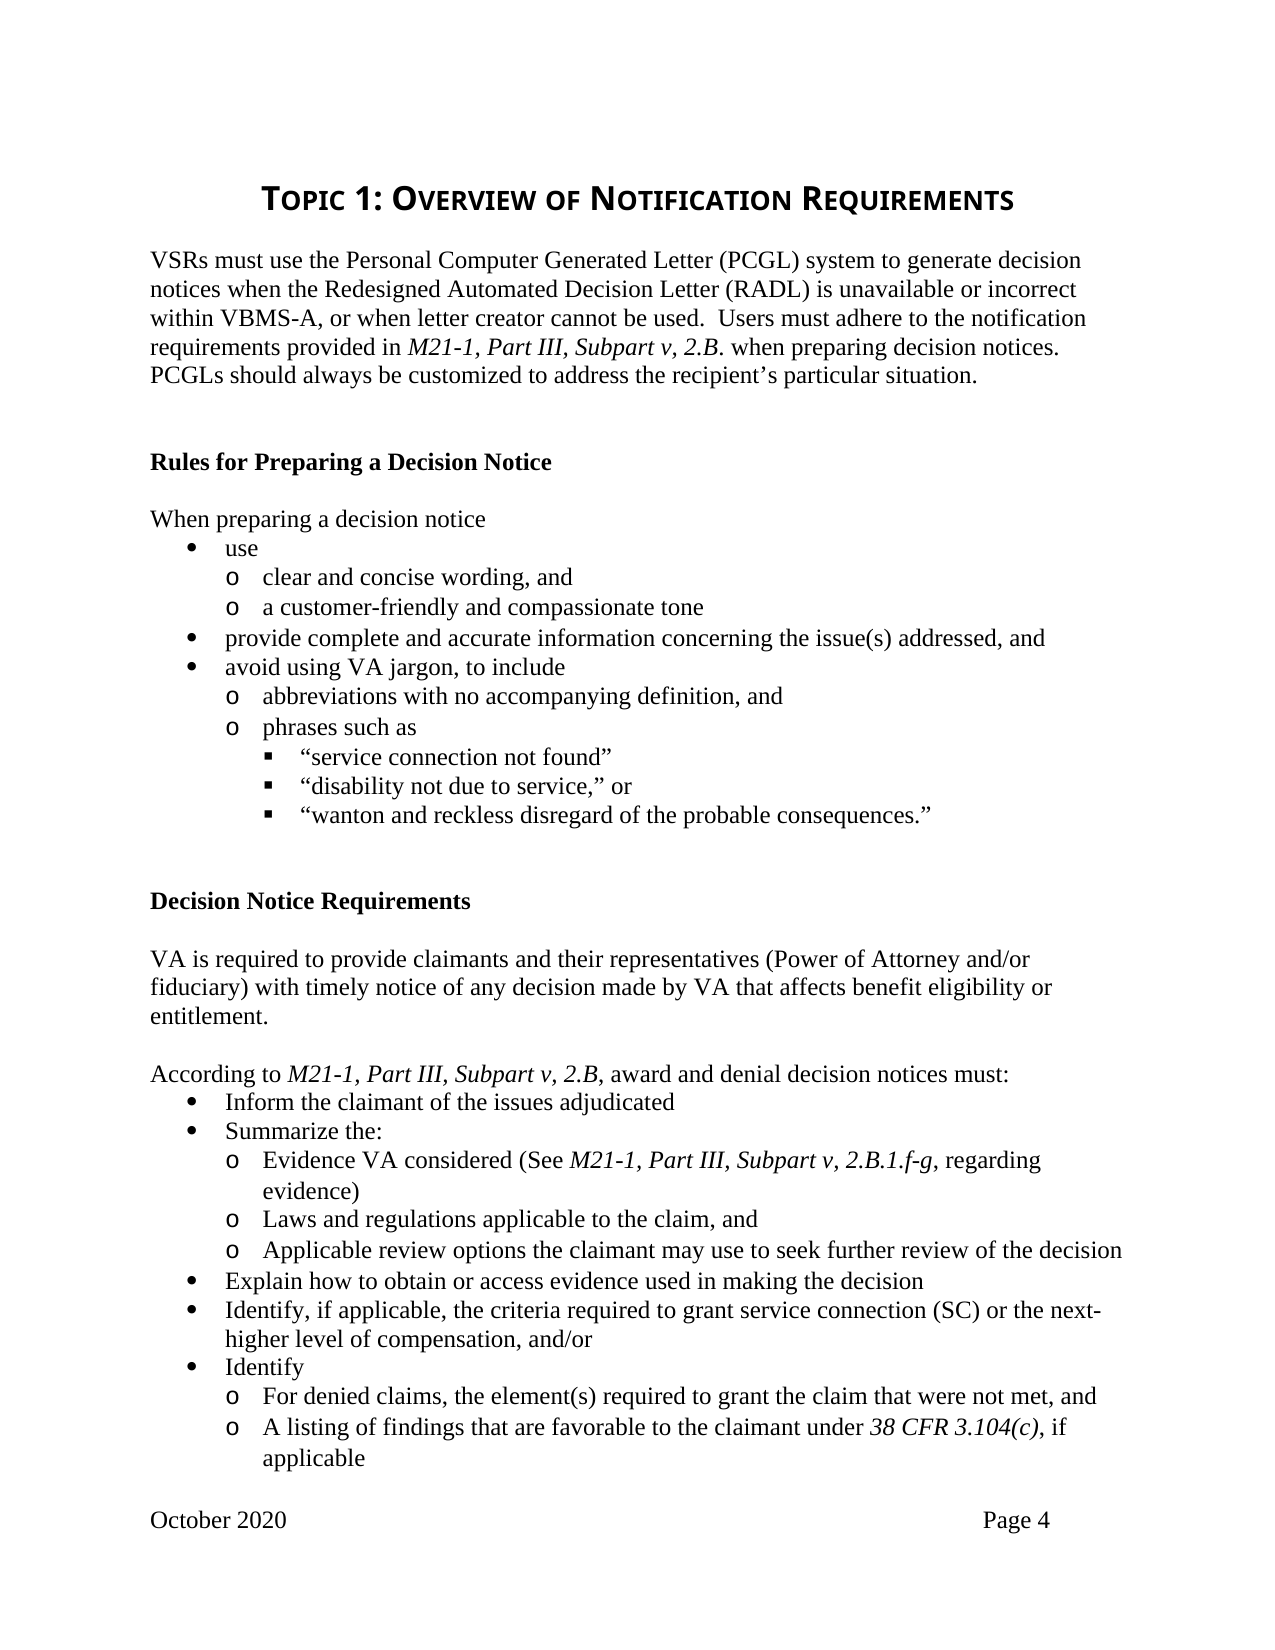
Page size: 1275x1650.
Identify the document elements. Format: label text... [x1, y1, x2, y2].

list Identify [187, 1352, 1125, 1381]
text Decision Notice Requirements [150, 886, 1125, 915]
list Summarize the: [187, 1116, 1125, 1145]
list Explain how to obtain or access evidence used in making the decision [187, 1266, 1125, 1295]
text According to M21-1, Part III, Subpart v, 2.B, award and denial decision notices must: [150, 1059, 1125, 1087]
text When preparing a decision notice [150, 504, 1125, 533]
text Rules for Preparing a Decision Notice [150, 447, 1125, 475]
list Laws and regulations applicable to the claim, and [225, 1204, 1125, 1235]
list avoid using VA jargon, to include [187, 652, 1125, 681]
list phrases such as [225, 712, 1125, 742]
subtitle Topic 1: Overview of Notification Requirements [150, 175, 1125, 220]
list abbreviations with no accompanying definition, and [225, 681, 1125, 712]
list Applicable review options the claimant may use to seek further review of the decision [225, 1235, 1125, 1266]
list provide complete and accurate information concerning the issue(s) addressed, and [187, 623, 1125, 652]
list Inform the claimant of the issues adjudicated [187, 1087, 1125, 1116]
list Identify, if applicable, the criteria required to grant service connection (SC) or the next-higher level of compensation, and/or [187, 1295, 1125, 1352]
list “disability not due to service,” or [262, 771, 1125, 800]
list “wanton and reckless disregard of the probable consequences.” [262, 800, 1125, 829]
list Evidence VA considered (See M21-1, Part III, Subpart v, 2.B.1.f-g, regarding evidence) [225, 1145, 1125, 1204]
text VA is required to provide claimants and their representatives (Power of Attorney and/or fiduciary) with timely notice of any decision made by VA that affects benefit eligibility or entitlement. [150, 944, 1125, 1030]
list use [187, 533, 1125, 562]
text VSRs must use the Personal Computer Generated Letter (PCGL) system to generate decision notices when the Redesigned Automated Decision Letter (RADL) is unavailable or incorrect within VBMS-A, or when letter creator cannot be used. Users must adhere to the notification requirements provided in M21-1, Part III, Subpart v, 2.B. when preparing decision notices. PCGLs should always be customized to address the recipient’s particular situation. [150, 245, 1125, 389]
list clear and concise wording, and [225, 562, 1125, 592]
list For denied claims, the element(s) required to grant the claim that were not met, and [225, 1381, 1125, 1412]
list a customer-friendly and compassionate tone [225, 592, 1125, 623]
list “service connection not found” [262, 742, 1125, 771]
list A listing of findings that are favorable to the claimant under 38 CFR 3.104(c), if applicable [225, 1412, 1125, 1472]
